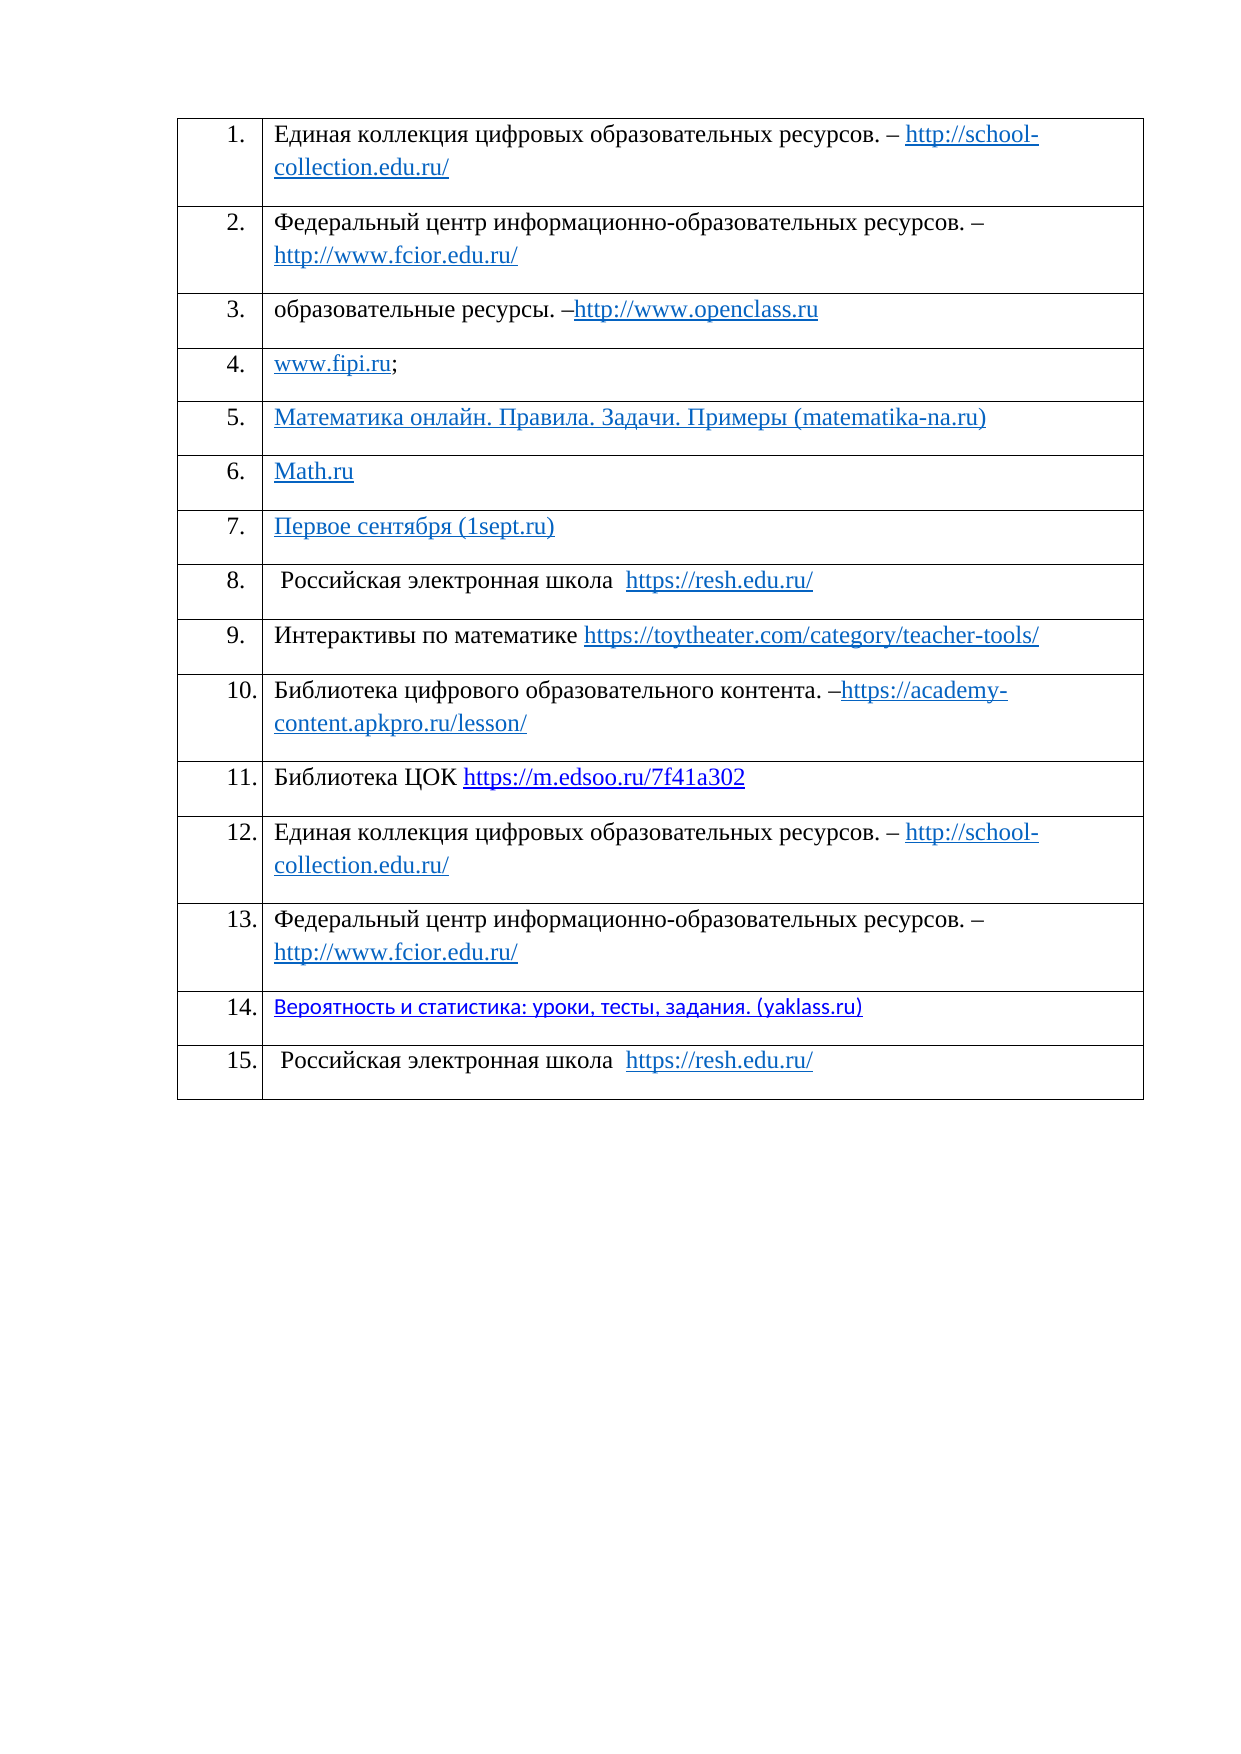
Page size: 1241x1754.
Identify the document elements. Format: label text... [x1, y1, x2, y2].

table_cell образовательные ресурсы. –http://www.openclass.ru [263, 294, 1143, 348]
table_cell Единая коллекция цифровых образовательных ресурсов. – http://school-collection.edu.ru/ [263, 817, 1143, 903]
table_cell Вероятность и статистика: уроки, тесты, задания. (yaklass.ru) [263, 992, 1143, 1044]
table_cell [178, 511, 262, 564]
table_cell [178, 456, 262, 510]
table_cell [178, 675, 262, 761]
table_cell [178, 620, 262, 674]
table_cell [178, 762, 262, 816]
table_cell [178, 817, 262, 903]
table_cell [178, 992, 262, 1044]
table_cell Единая коллекция цифровых образовательных ресурсов. – http://school-collection.edu.ru/ [263, 119, 1143, 206]
table_cell [178, 294, 262, 348]
table_cell Библиотека цифрового образовательного контента. –https://academy-content.apkpro.ru/lesson/ [263, 675, 1143, 761]
table_cell Федеральный центр информационно-образовательных ресурсов. –http://www.fcior.edu.ru/ [263, 207, 1143, 293]
table_cell [178, 119, 262, 206]
table_cell [178, 1046, 262, 1099]
table_cell Российская электронная школа https://resh.edu.ru/ [263, 565, 1143, 619]
table_cell Российская электронная школа https://resh.edu.ru/ [263, 1046, 1143, 1099]
table_cell [178, 402, 262, 455]
table_cell Math.ru [263, 456, 1143, 510]
table_cell [178, 904, 262, 991]
table_cell Математика онлайн. Правила. Задачи. Примеры (matematika-na.ru) [263, 402, 1143, 455]
table_cell [178, 349, 262, 401]
table_cell www.fipi.ru; [263, 349, 1143, 401]
table_cell Федеральный центр информационно-образовательных ресурсов. –http://www.fcior.edu.ru/ [263, 904, 1143, 991]
table_cell Первое сентября (1sept.ru) [263, 511, 1143, 564]
table_cell [178, 207, 262, 293]
table_cell Библиотека ЦОК https://m.edsoo.ru/7f41a302 [263, 762, 1143, 816]
table_cell Интерактивы по математике https://toytheater.com/category/teacher-tools/ [263, 620, 1143, 674]
table_cell [178, 565, 262, 619]
